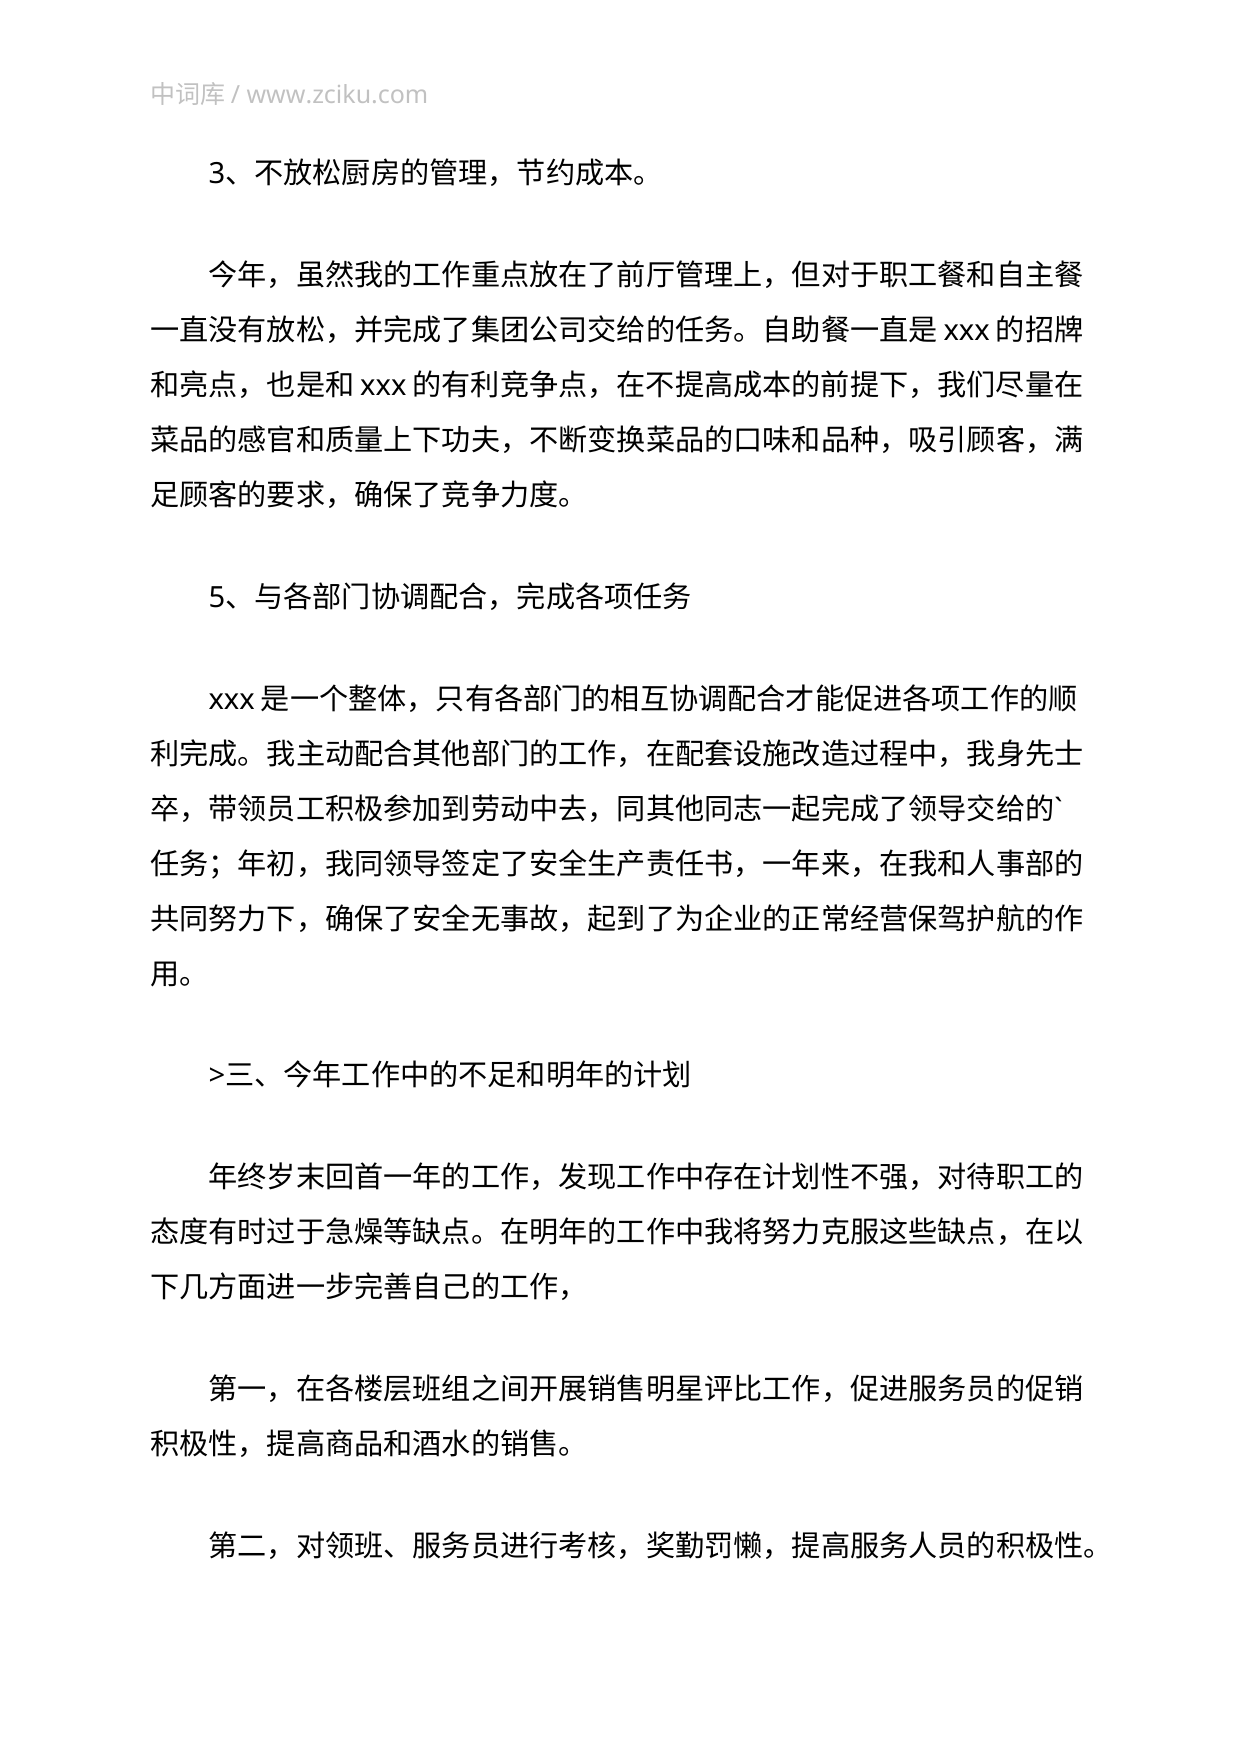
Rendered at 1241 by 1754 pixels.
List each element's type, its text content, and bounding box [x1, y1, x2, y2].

text xxx是一个整体，只有各部门的相互协调配合才能促进各项工作的顺利完成。我主动配合其他部门的工作，在配套设施改造过程中，我身先士卒，带领员工积极参加到劳动中去，同其他同志一起完成了领导交给的`任务；年初，我同领导签定了安全生产责任书，一年来，在我和人事部的共同努力下，确保了安全无事故，起到了为企业的正常经营保驾护航的作用。 [150, 676, 1090, 992]
text >三、今年工作中的不足和明年的计划 [150, 1052, 1090, 1094]
text 第二，对领班、服务员进行考核，奖勤罚懒，提高服务人员的积极性。 [150, 1522, 1090, 1564]
text 年终岁末回首一年的工作，发现工作中存在计划性不强，对待职工的态度有时过于急燥等缺点。在明年的工作中我将努力克服这些缺点，在以下几方面进一步完善自己的工作， [150, 1154, 1090, 1306]
text 5、与各部门协调配合，完成各项任务 [150, 573, 1090, 616]
text 3、不放松厨房的管理，节约成本。 [150, 150, 1090, 192]
text 第一，在各楼层班组之间开展销售明星评比工作，促进服务员的促销积极性，提高商品和酒水的销售。 [150, 1366, 1090, 1463]
text 今年，虽然我的工作重点放在了前厅管理上，但对于职工餐和自主餐一直没有放松，并完成了集团公司交给的任务。自助餐一直是xxx的招牌和亮点，也是和xxx的有利竞争点，在不提高成本的前提下，我们尽量在菜品的感官和质量上下功夫，不断变换菜品的口味和品种，吸引顾客，满足顾客的要求，确保了竞争力度。 [150, 252, 1090, 514]
